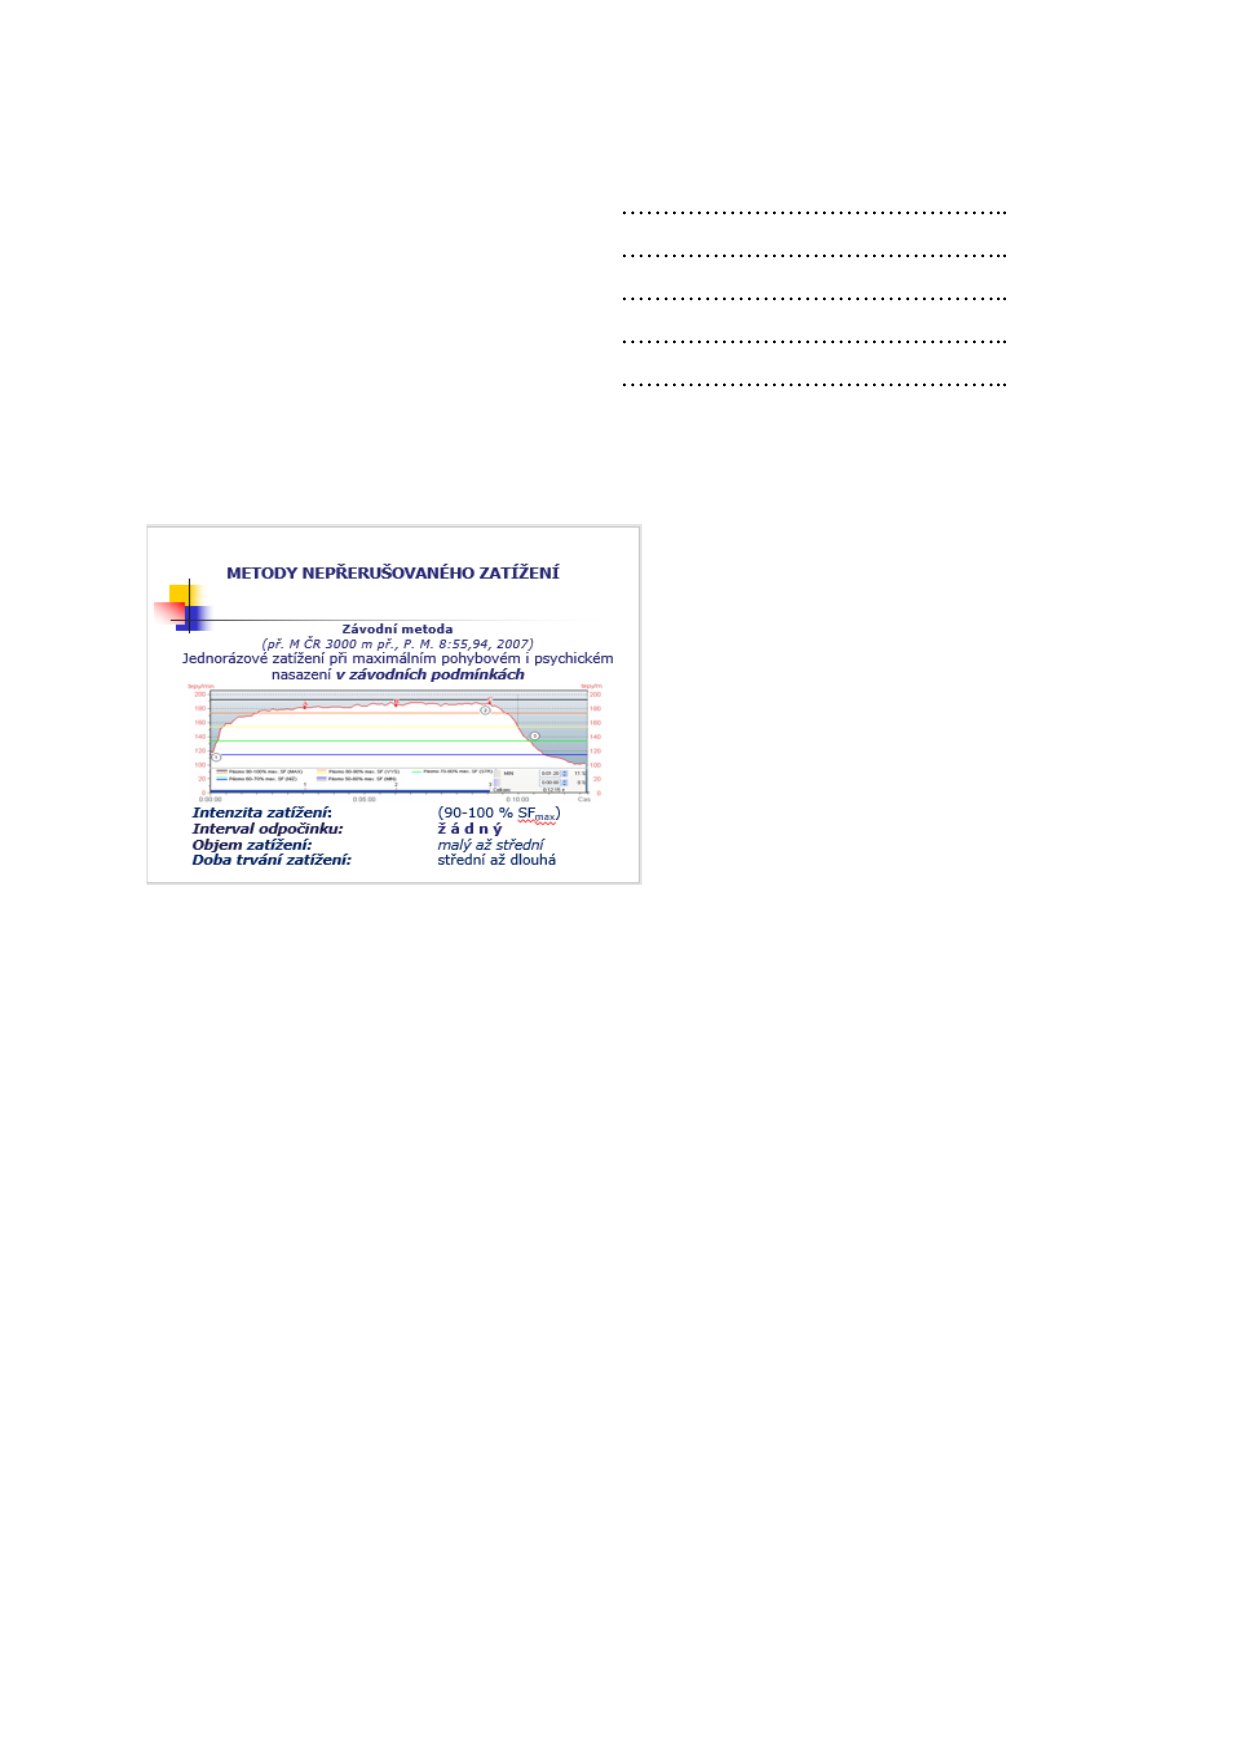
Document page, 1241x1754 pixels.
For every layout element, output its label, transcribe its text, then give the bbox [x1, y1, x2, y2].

text ……………………………………….. [620, 363, 1093, 392]
text ……………………………………….. [620, 191, 1093, 219]
text ……………………………………….. [620, 320, 1093, 349]
text ……………………………………….. [620, 277, 1093, 306]
text ……………………………………….. [620, 234, 1093, 263]
picture [145, 524, 642, 883]
